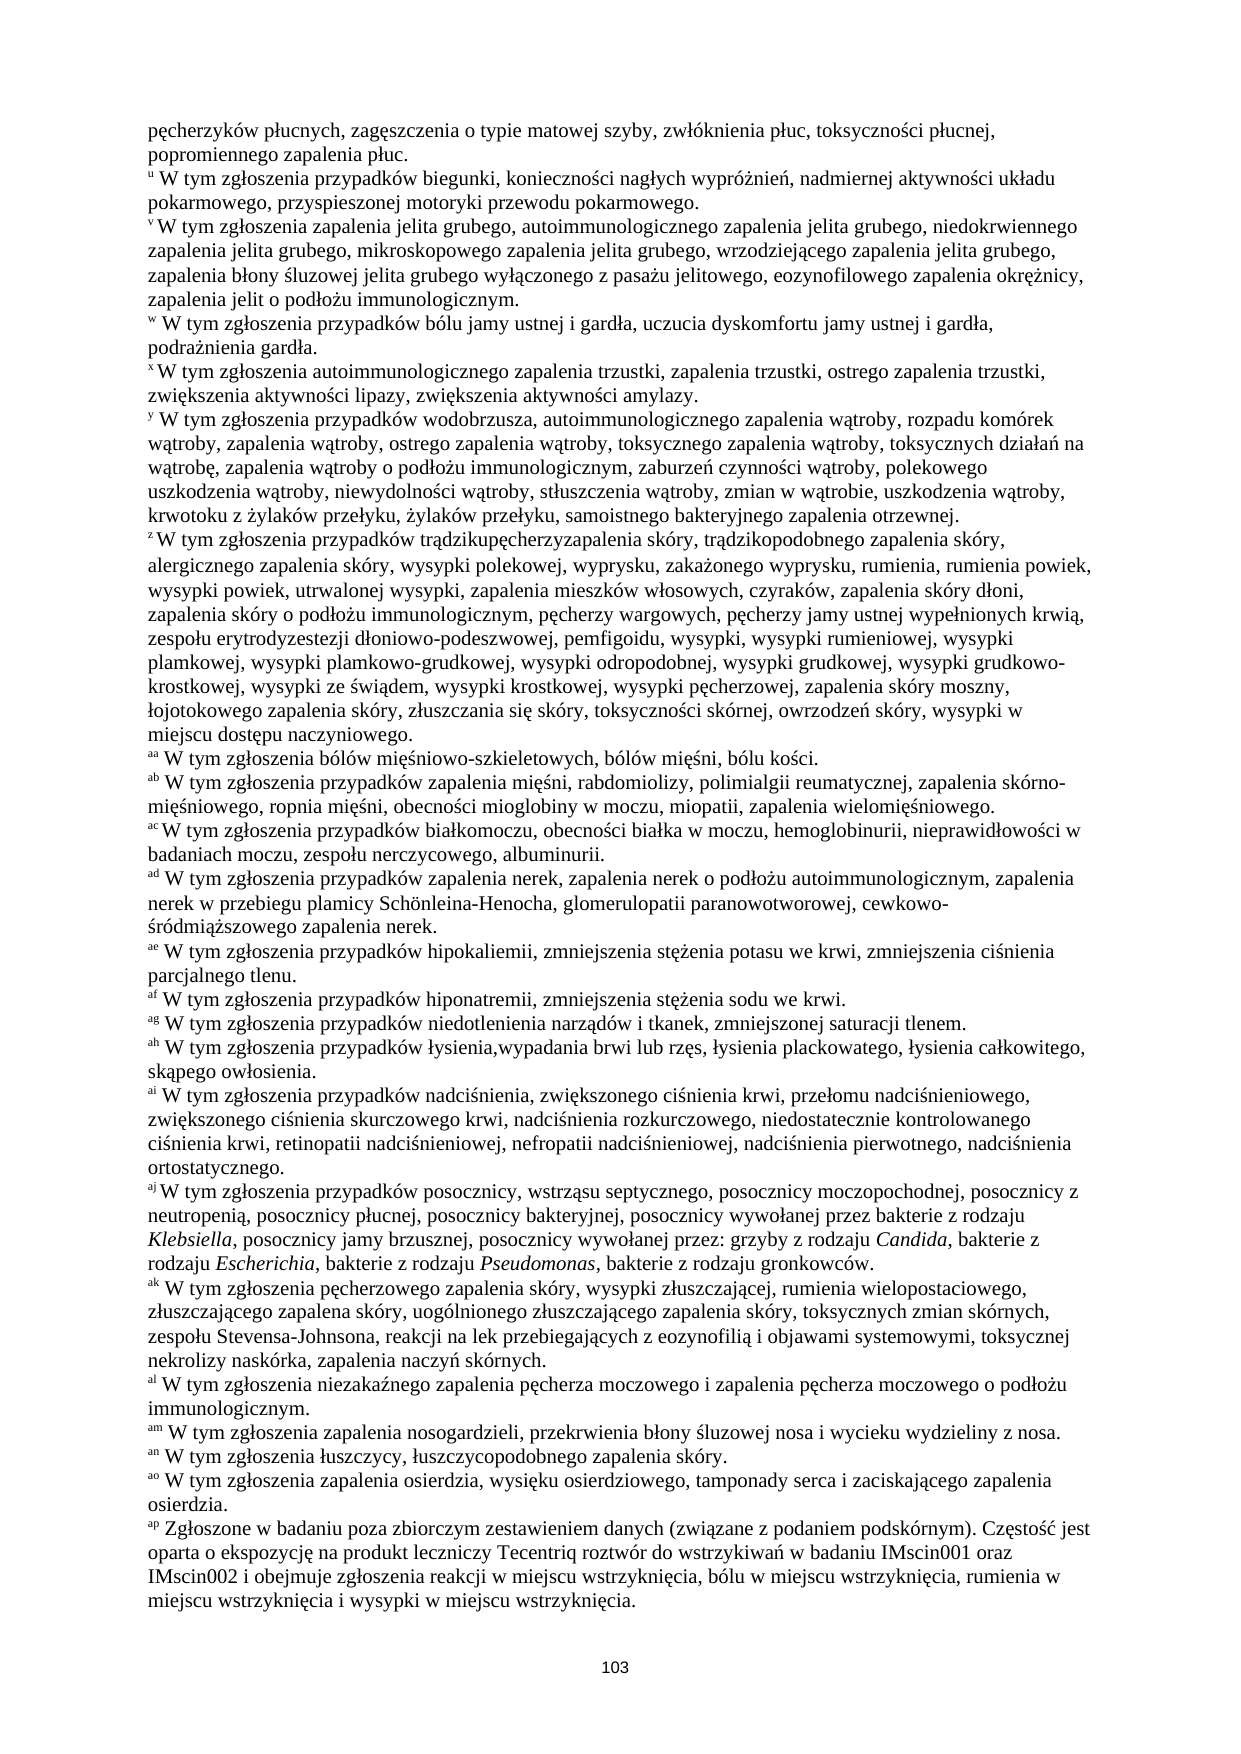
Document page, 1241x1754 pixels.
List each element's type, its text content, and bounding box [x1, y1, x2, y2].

text x W tym zgłoszenia autoimmunologicznego zapalenia trzustki, zapalenia trzustki, ostrego zapalenia trzustki, zwiększenia aktywności lipazy, zwiększenia aktywności amylazy. [148, 359, 1092, 407]
text aa W tym zgłoszenia bólów mięśniowo-szkieletowych, bólów mięśni, bólu kości. [148, 746, 1092, 770]
text ac W tym zgłoszenia przypadków białkomoczu, obecności białka w moczu, hemoglobinurii, nieprawidłowości w badaniach moczu, zespołu nerczycowego, albuminurii. [148, 818, 1092, 866]
text ao W tym zgłoszenia zapalenia osierdzia, wysięku osierdziowego, tamponady serca i zaciskającego zapalenia osierdzia. [148, 1468, 1092, 1516]
text w W tym zgłoszenia przypadków bólu jamy ustnej i gardła, uczucia dyskomfortu jamy ustnej i gardła, podrażnienia gardła. [148, 311, 1092, 359]
text ap Zgłoszone w badaniu poza zbiorczym zestawieniem danych (związane z podaniem podskórnym). Częstość jest oparta o ekspozycję na produkt leczniczy Tecentriq roztwór do wstrzykiwań w badaniu IMscin001 oraz IMscin002 i obejmuje zgłoszenia reakcji w miejscu wstrzyknięcia, bólu w miejscu wstrzyknięcia, rumienia w miejscu wstrzyknięcia i wysypki w miejscu wstrzyknięcia. [148, 1516, 1092, 1612]
text ag W tym zgłoszenia przypadków niedotlenienia narządów i tkanek, zmniejszonej saturacji tlenem. [148, 1011, 1092, 1035]
text z W tym zgłoszenia przypadków trądzikupęcherzyzapalenia skóry, trądzikopodobnego zapalenia skóry, alergicznego zapalenia skóry, wysypki polekowej, wyprysku, zakażonego wyprysku, rumienia, rumienia powiek, wysypki powiek, utrwalonej wysypki, zapalenia mieszków włosowych, czyraków, zapalenia skóry dłoni, zapalenia skóry o podłożu immunologicznym, pęcherzy wargowych, pęcherzy jamy ustnej wypełnionych krwią, zespołu erytrodyzestezji dłoniowo-podeszwowej, pemfigoidu, wysypki, wysypki rumieniowej, wysypki plamkowej, wysypki plamkowo-grudkowej, wysypki odropodobnej, wysypki grudkowej, wysypki grudkowo-krostkowej, wysypki ze świądem, wysypki krostkowej, wysypki pęcherzowej, zapalenia skóry moszny, łojotokowego zapalenia skóry, złuszczania się skóry, toksyczności skórnej, owrzodzeń skóry, wysypki w miejscu dostępu naczyniowego. [148, 527, 1092, 746]
text ab W tym zgłoszenia przypadków zapalenia mięśni, rabdomiolizy, polimialgii reumatycznej, zapalenia skórno-mięśniowego, ropnia mięśni, obecności mioglobiny w moczu, miopatii, zapalenia wielomięśniowego. [148, 770, 1092, 818]
text ak W tym zgłoszenia pęcherzowego zapalenia skóry, wysypki złuszczającej, rumienia wielopostaciowego, złuszczającego zapalena skóry, uogólnionego złuszczającego zapalenia skóry, toksycznych zmian skórnych, zespołu Stevensa-Johnsona, reakcji na lek przebiegających z eozynofilią i objawami systemowymi, toksycznej nekrolizy naskórka, zapalenia naczyń skórnych. [148, 1275, 1092, 1372]
text v W tym zgłoszenia zapalenia jelita grubego, autoimmunologicznego zapalenia jelita grubego, niedokrwiennego zapalenia jelita grubego, mikroskopowego zapalenia jelita grubego, wrzodziejącego zapalenia jelita grubego, zapalenia błony śluzowej jelita grubego wyłączonego z pasażu jelitowego, eozynofilowego zapalenia okrężnicy, zapalenia jelit o podłożu immunologicznym. [148, 214, 1092, 311]
text al W tym zgłoszenia niezakaźnego zapalenia pęcherza moczowego i zapalenia pęcherza moczowego o podłożu immunologicznym. [148, 1372, 1092, 1420]
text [148, 118, 1092, 166]
text ae W tym zgłoszenia przypadków hipokaliemii, zmniejszenia stężenia potasu we krwi, zmniejszenia ciśnienia parcjalnego tlenu. [148, 938, 1092, 987]
text ad W tym zgłoszenia przypadków zapalenia nerek, zapalenia nerek o podłożu autoimmunologicznym, zapalenia nerek w przebiegu plamicy Schönleina-Henocha, glomerulopatii paranowotworowej, cewkowo-śródmiąższowego zapalenia nerek. [148, 866, 1092, 938]
text am W tym zgłoszenia zapalenia nosogardzieli, przekrwienia błony śluzowej nosa i wycieku wydzieliny z nosa. [148, 1420, 1092, 1444]
text an W tym zgłoszenia łuszczycy, łuszczycopodobnego zapalenia skóry. [148, 1444, 1092, 1468]
text y W tym zgłoszenia przypadków wodobrzusza, autoimmunologicznego zapalenia wątroby, rozpadu komórek wątroby, zapalenia wątroby, ostrego zapalenia wątroby, toksycznego zapalenia wątroby, toksycznych działań na wątrobę, zapalenia wątroby o podłożu immunologicznym, zaburzeń czynności wątroby, polekowego uszkodzenia wątroby, niewydolności wątroby, stłuszczenia wątroby, zmian w wątrobie, uszkodzenia wątroby, krwotoku z żylaków przełyku, żylaków przełyku, samoistnego bakteryjnego zapalenia otrzewnej. [148, 407, 1092, 527]
text aj W tym zgłoszenia przypadków posocznicy, wstrząsu septycznego, posocznicy moczopochodnej, posocznicy z neutropenią, posocznicy płucnej, posocznicy bakteryjnej, posocznicy wywołanej przez bakterie z rodzaju Klebsiella, posocznicy jamy brzusznej, posocznicy wywołanej przez: grzyby z rodzaju Candida, bakterie z rodzaju Escherichia, bakterie z rodzaju Pseudomonas, bakterie z rodzaju gronkowców. [148, 1179, 1092, 1275]
text ai W tym zgłoszenia przypadków nadciśnienia, zwiększonego ciśnienia krwi, przełomu nadciśnieniowego, zwiększonego ciśnienia skurczowego krwi, nadciśnienia rozkurczowego, niedostatecznie kontrolowanego ciśnienia krwi, retinopatii nadciśnieniowej, nefropatii nadciśnieniowej, nadciśnienia pierwotnego, nadciśnienia ortostatycznego. [148, 1083, 1092, 1179]
text af W tym zgłoszenia przypadków hiponatremii, zmniejszenia stężenia sodu we krwi. [148, 987, 1092, 1011]
text ah W tym zgłoszenia przypadków łysienia,wypadania brwi lub rzęs, łysienia plackowatego, łysienia całkowitego, skąpego owłosienia. [148, 1035, 1092, 1083]
text u W tym zgłoszenia przypadków biegunki, konieczności nagłych wypróżnień, nadmiernej aktywności układu pokarmowego, przyspieszonej motoryki przewodu pokarmowego. [148, 166, 1092, 214]
